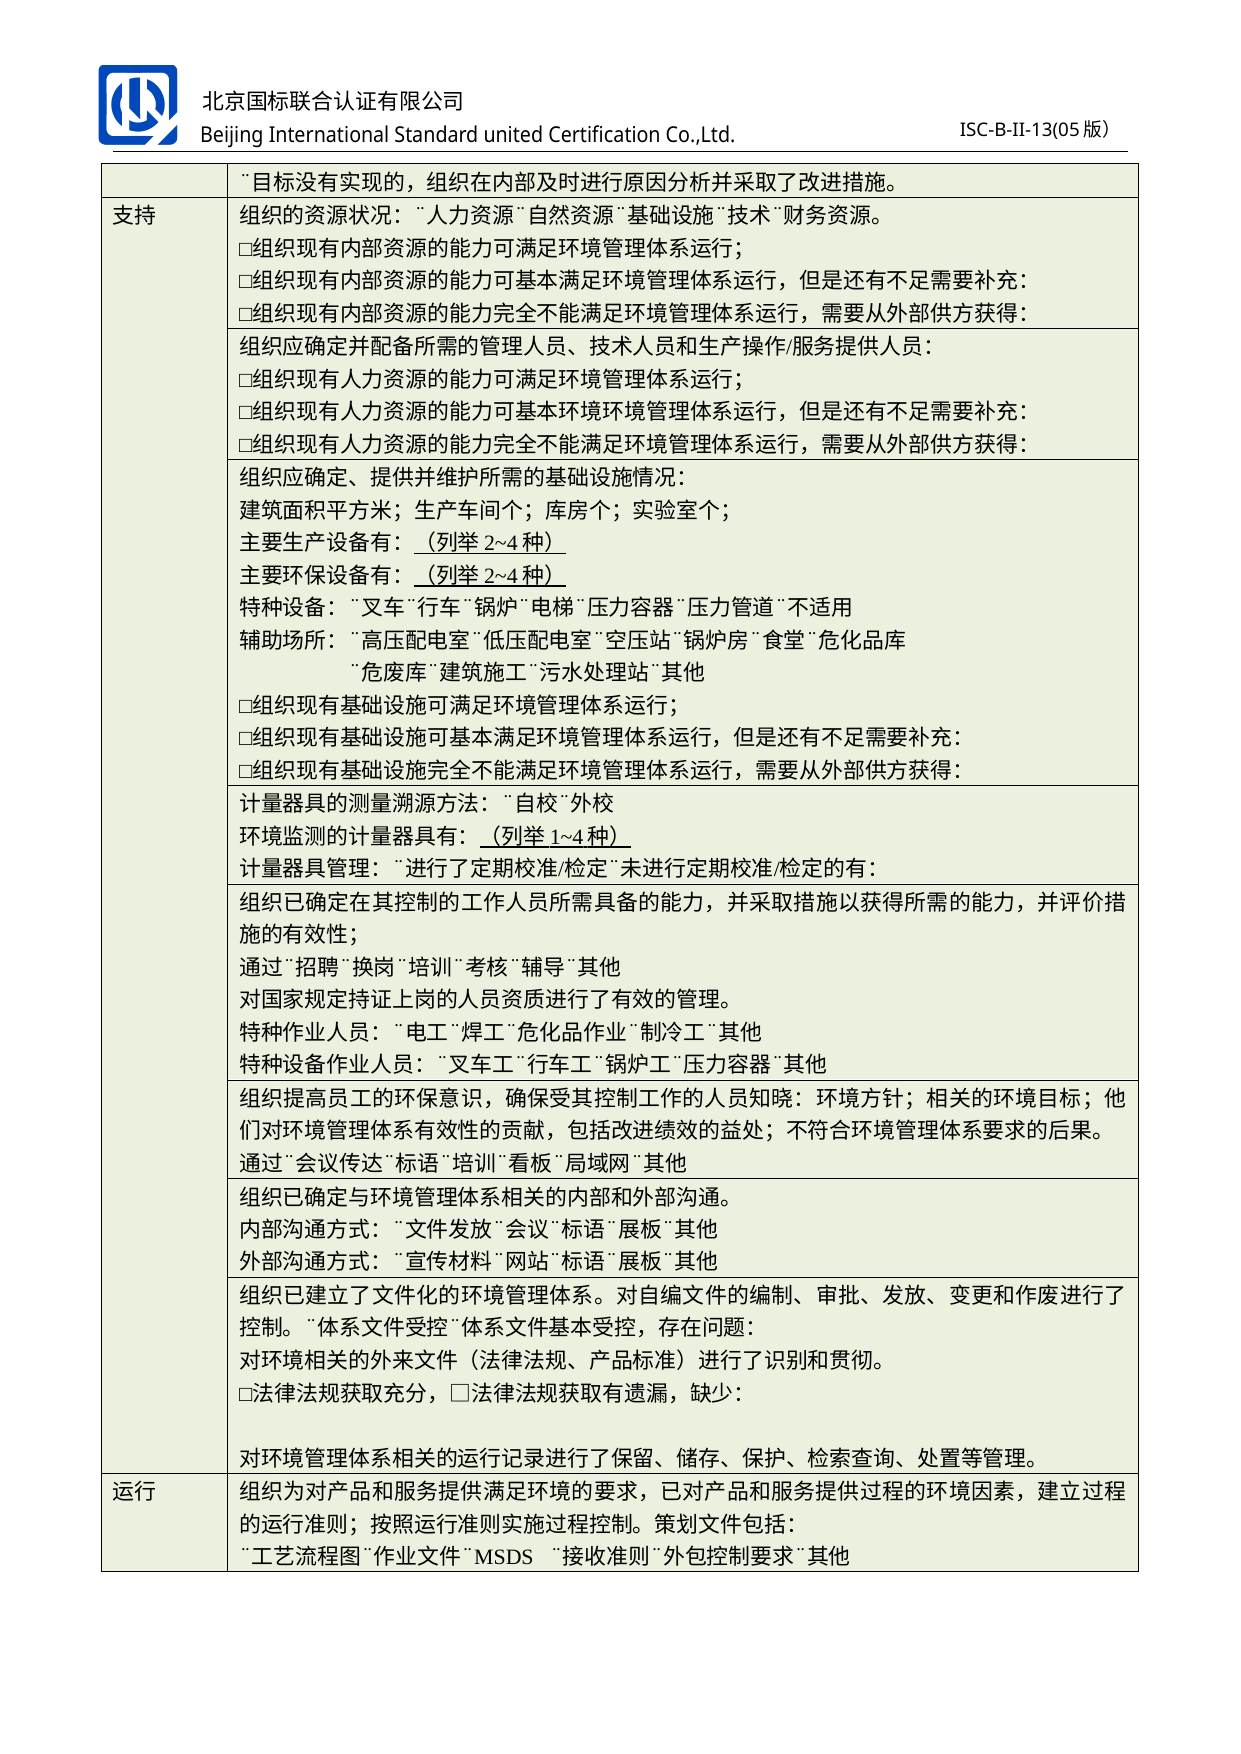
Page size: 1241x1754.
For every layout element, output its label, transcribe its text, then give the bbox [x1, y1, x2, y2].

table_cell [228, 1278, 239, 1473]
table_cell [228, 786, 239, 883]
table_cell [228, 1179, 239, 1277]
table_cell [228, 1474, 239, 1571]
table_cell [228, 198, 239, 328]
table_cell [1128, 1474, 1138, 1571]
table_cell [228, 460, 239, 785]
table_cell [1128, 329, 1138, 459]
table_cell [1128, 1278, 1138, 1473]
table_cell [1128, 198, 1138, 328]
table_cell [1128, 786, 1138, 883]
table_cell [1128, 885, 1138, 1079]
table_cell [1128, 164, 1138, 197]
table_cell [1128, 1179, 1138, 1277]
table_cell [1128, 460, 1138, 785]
picture [98, 65, 178, 145]
table_cell 运行 [102, 1474, 227, 1571]
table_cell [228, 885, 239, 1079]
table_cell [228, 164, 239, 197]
table_cell 支持 [102, 198, 227, 1473]
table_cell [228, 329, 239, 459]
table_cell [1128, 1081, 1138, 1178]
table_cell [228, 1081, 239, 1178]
